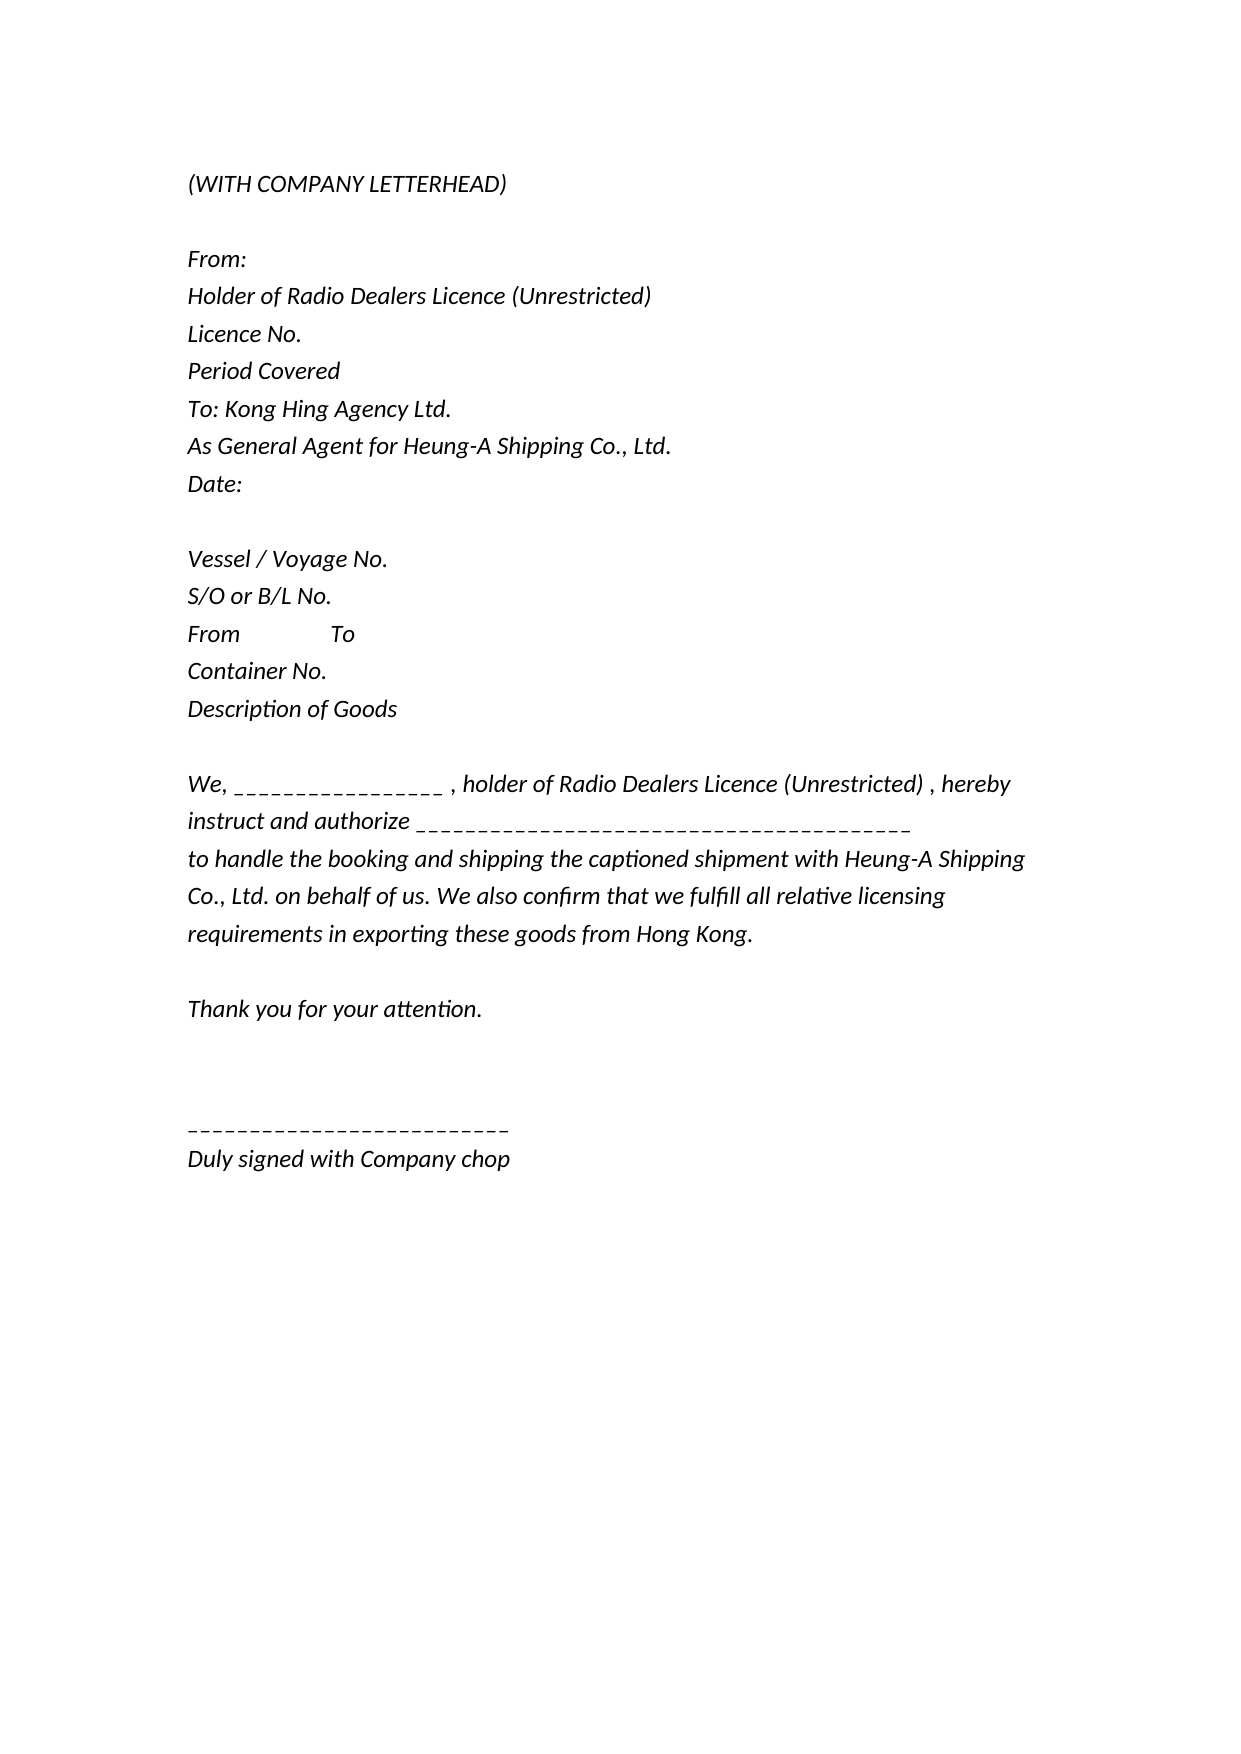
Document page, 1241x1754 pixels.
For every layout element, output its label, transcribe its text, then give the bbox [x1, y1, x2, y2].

text As General Agent for Heung-A Shipping Co., Ltd. [187, 427, 1053, 464]
text Licence No. [187, 314, 1053, 352]
text Period Covered [187, 352, 1053, 389]
text We, _________________ , holder of Radio Dealers Licence (Unrestricted) , hereby instruct and authorize ________________________________________ [187, 764, 1053, 839]
text From: [187, 239, 1053, 277]
text To: Kong Hing Agency Ltd. [187, 389, 1053, 427]
text (WITH COMPANY LETTERHEAD) [187, 164, 1053, 202]
text S/O or B/L No. [187, 577, 1053, 614]
text Container No. [187, 652, 1053, 689]
text Holder of Radio Dealers Licence (Unrestricted) [187, 277, 1053, 314]
text From To [187, 614, 1053, 652]
text Date: [187, 464, 1053, 502]
text Vessel / Voyage No. [187, 539, 1053, 577]
text Duly signed with Company chop [187, 1139, 1053, 1177]
text to handle the booking and shipping the captioned shipment with Heung-A Shipping Co., Ltd. on behalf of us. We also confirm that we fulfill all relative licensing requirements in exporting these goods from Hong Kong. [187, 839, 1053, 952]
text Description of Goods [187, 689, 1053, 727]
text Thank you for your attention. [187, 989, 1053, 1027]
text __________________________ [187, 1102, 1053, 1139]
